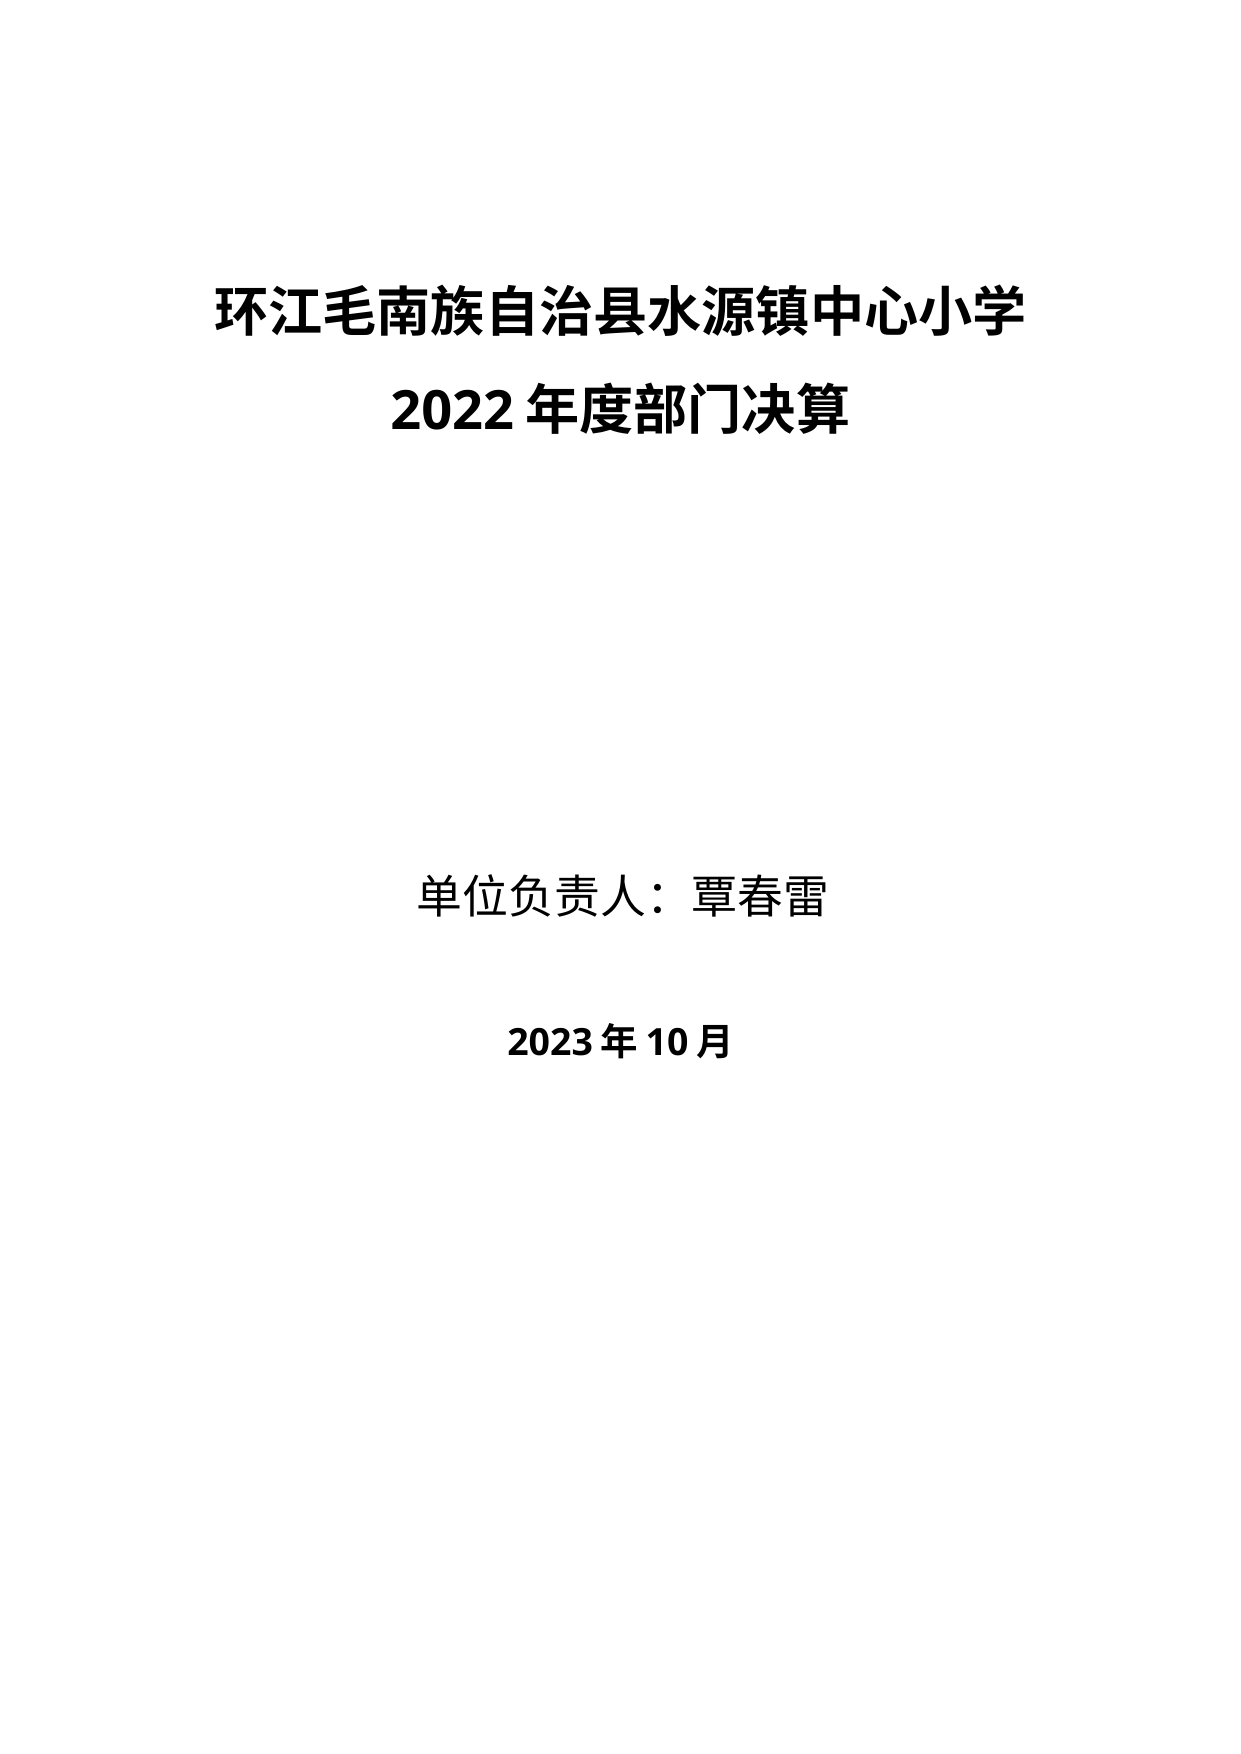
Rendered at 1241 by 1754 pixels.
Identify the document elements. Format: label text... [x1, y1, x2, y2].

text 单位负责人：覃春雷 [187, 844, 1053, 942]
text 环江毛南族自治县水源镇中心小学 [187, 259, 1053, 357]
text 2022年度部门决算 [187, 357, 1053, 454]
text 2023年10月 [187, 1007, 1053, 1072]
